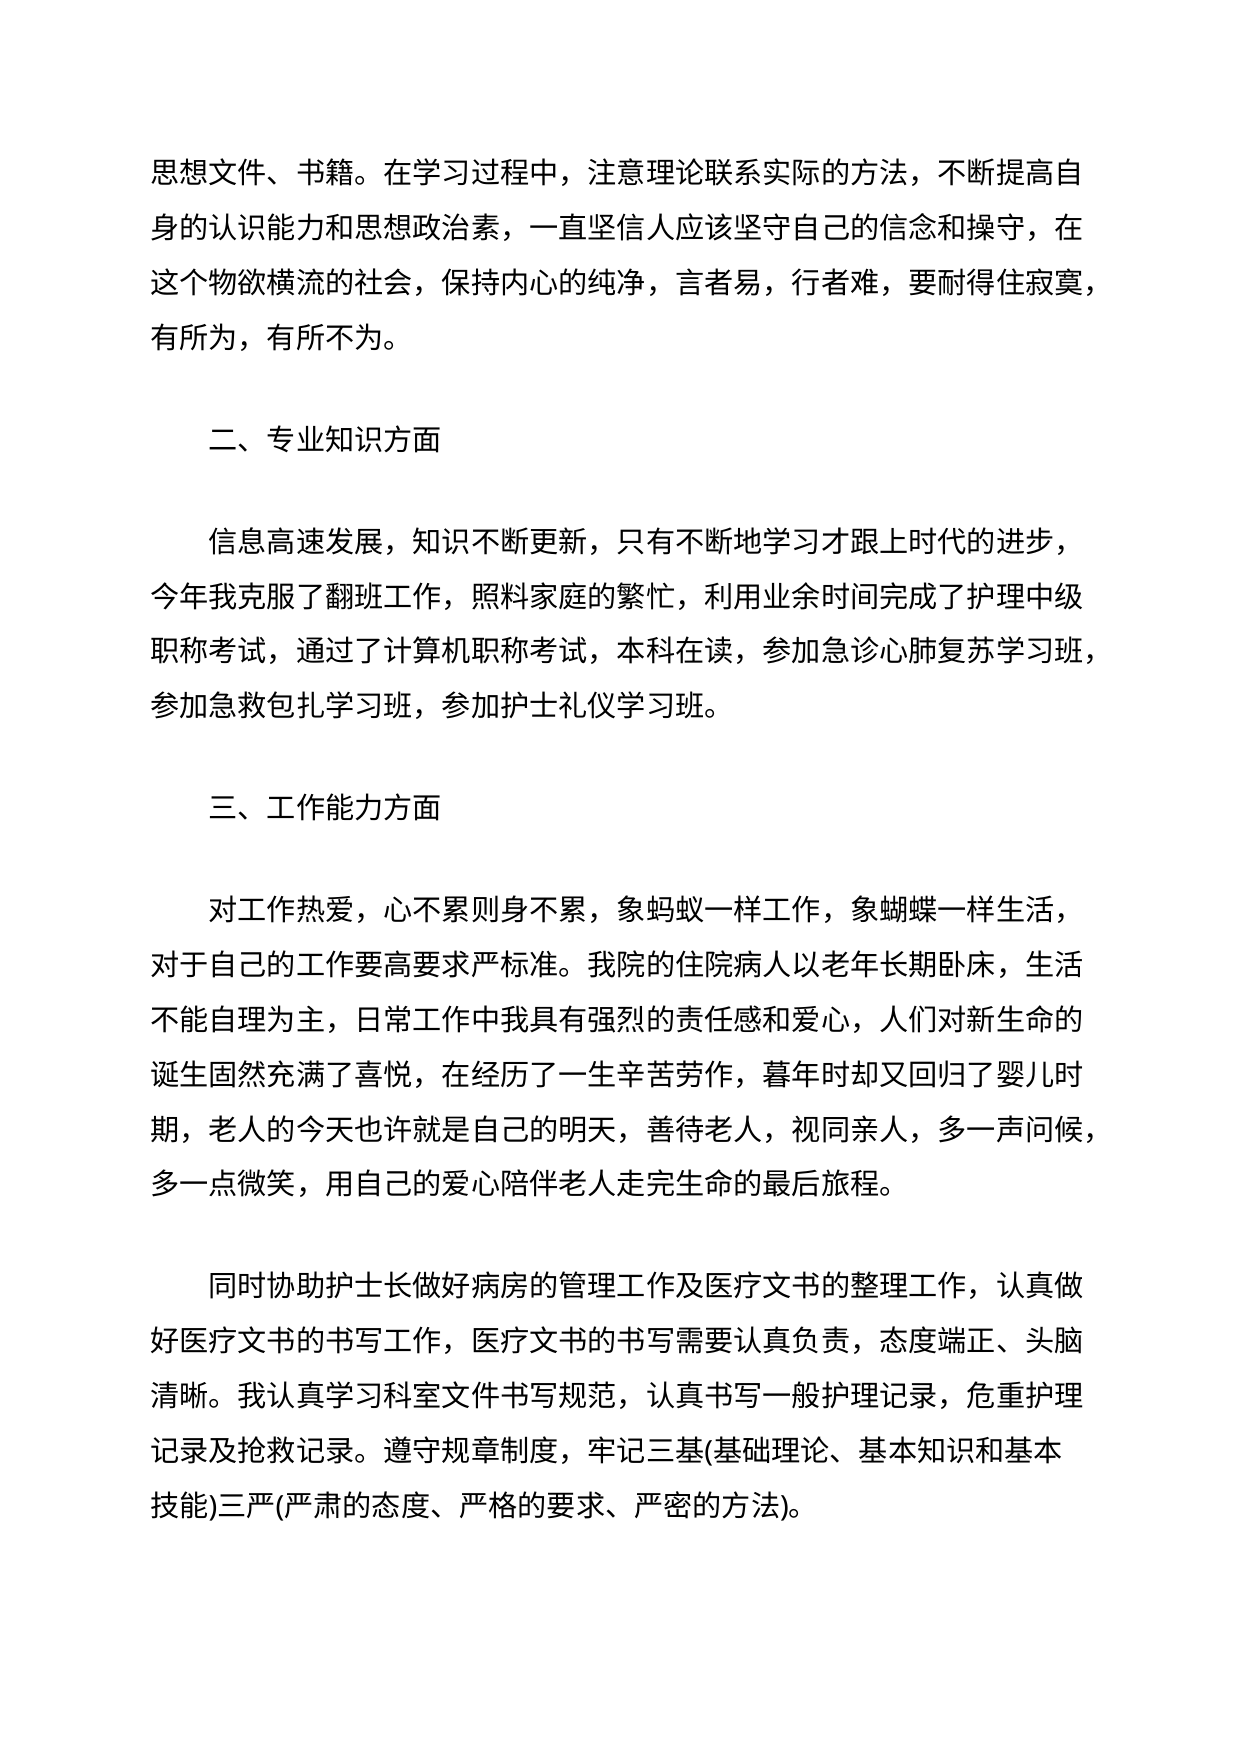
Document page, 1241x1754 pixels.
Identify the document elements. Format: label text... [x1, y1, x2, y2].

text 三、工作能力方面 [150, 785, 1090, 827]
text 二、专业知识方面 [150, 416, 1090, 459]
text 信息高速发展，知识不断更新，只有不断地学习才跟上时代的进步，今年我克服了翻班工作，照料家庭的繁忙，利用业余时间完成了护理中级职称考试，通过了计算机职称考试，本科在读，参加急诊心肺复苏学习班，参加急救包扎学习班，参加护士礼仪学习班。 [150, 518, 1090, 725]
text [150, 150, 1090, 357]
text 同时协助护士长做好病房的管理工作及医疗文书的整理工作，认真做好医疗文书的书写工作，医疗文书的书写需要认真负责，态度端正、头脑清晰。我认真学习科室文件书写规范，认真书写一般护理记录，危重护理记录及抢救记录。遵守规章制度，牢记三基(基础理论、基本知识和基本技能)三严(严肃的态度、严格的要求、严密的方法)。 [150, 1263, 1090, 1525]
text 对工作热爱，心不累则身不累，象蚂蚁一样工作，象蝴蝶一样生活，对于自己的工作要高要求严标准。我院的住院病人以老年长期卧床，生活不能自理为主，日常工作中我具有强烈的责任感和爱心，人们对新生命的诞生固然充满了喜悦，在经历了一生辛苦劳作，暮年时却又回归了婴儿时期，老人的今天也许就是自己的明天，善待老人，视同亲人，多一声问候，多一点微笑，用自己的爱心陪伴老人走完生命的最后旅程。 [150, 886, 1090, 1203]
